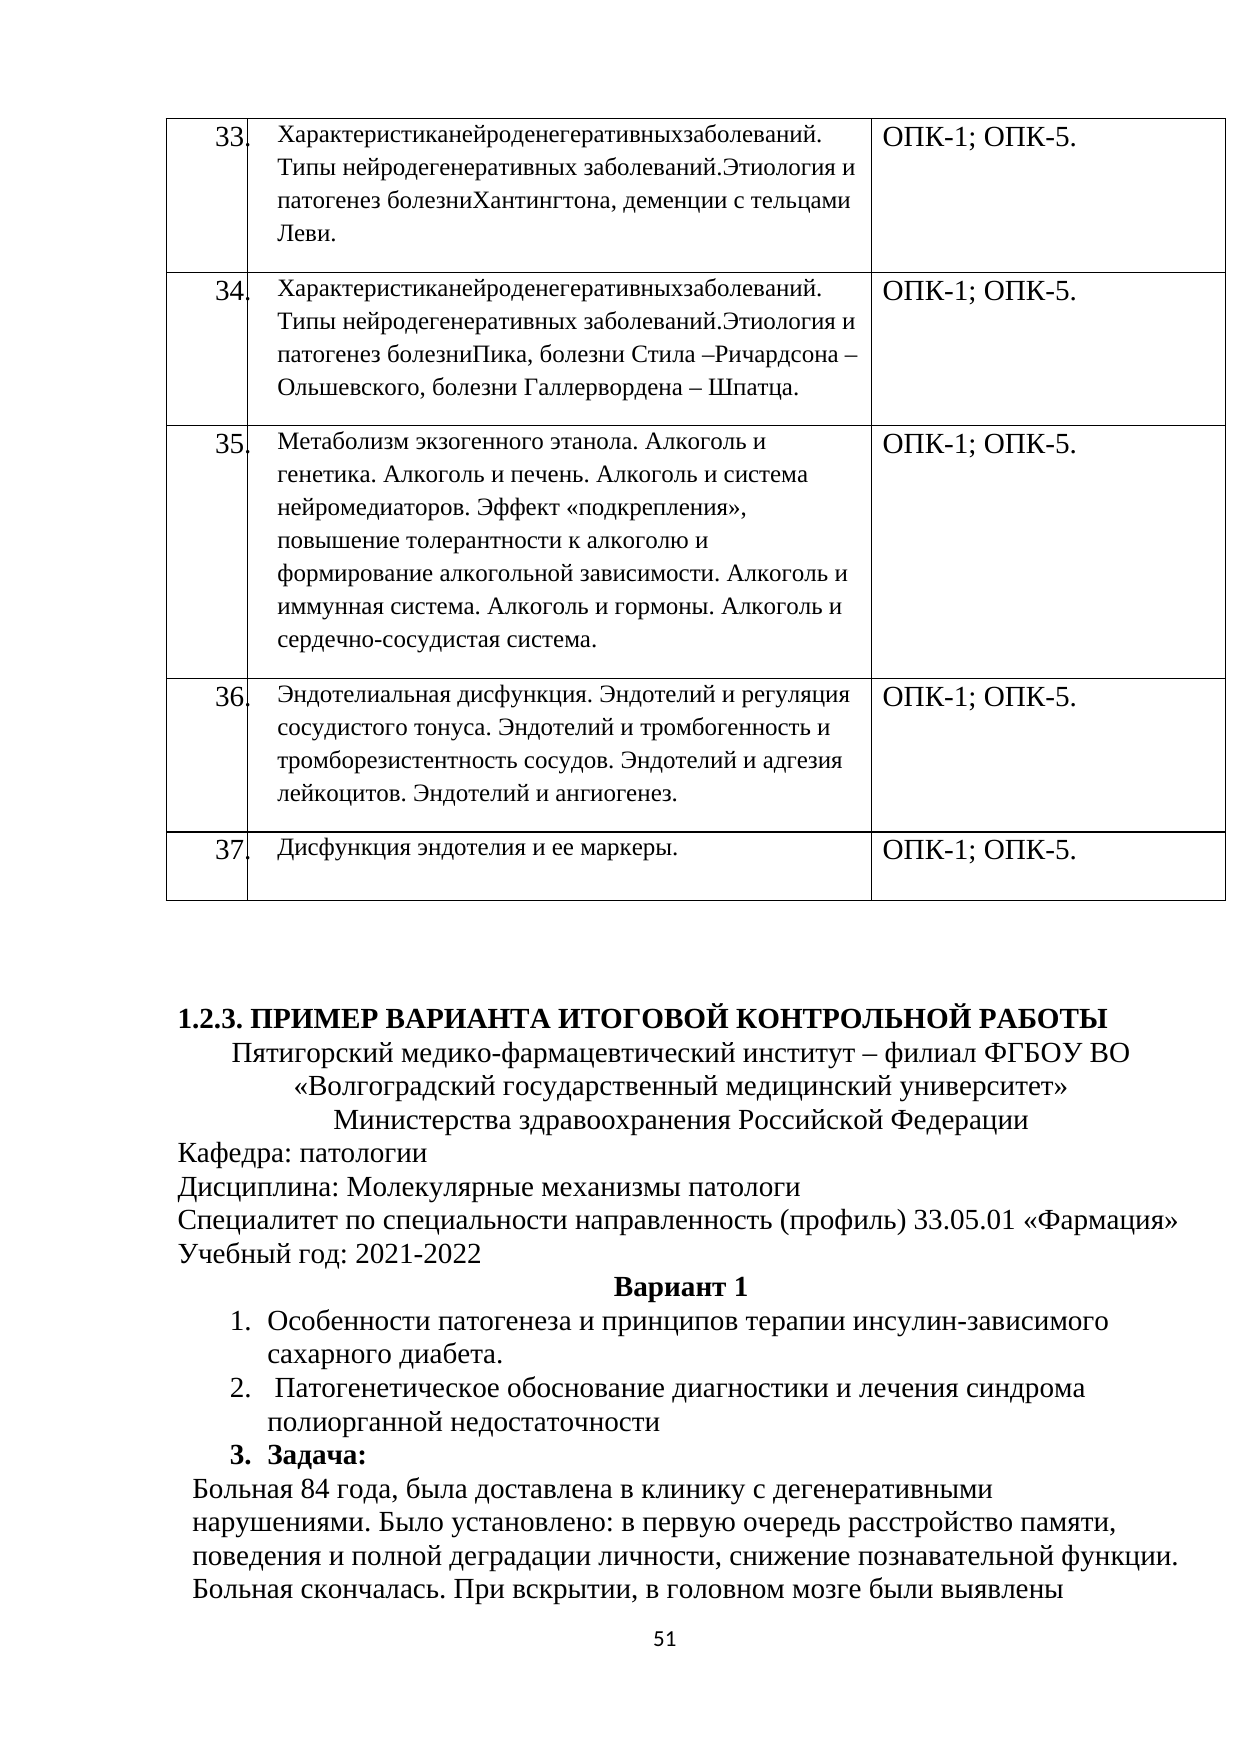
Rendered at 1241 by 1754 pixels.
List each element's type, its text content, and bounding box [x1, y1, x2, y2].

table_cell [167, 119, 247, 272]
table_cell [167, 273, 247, 425]
table_cell [167, 426, 247, 678]
table_cell ОПК-1; ОПК-5. [872, 833, 1225, 899]
table_cell [167, 833, 247, 899]
table_cell Метаболизм экзогенного этанола. Алкоголь и генетика. Алкоголь и печень. Алкоголь и система нейромедиаторов. Эффект «подкрепления», повышение толерантности к алкоголю и формирование алкогольной зависимости. Алкоголь и иммунная система. Алкоголь и гормоны. Алкоголь и сердечно-сосудистая система. [248, 426, 871, 678]
table_cell Эндотелиальная дисфункция. Эндотелий и регуляция сосудистого тонуса. Эндотелий и тромбогенность и тромборезистентность сосудов. Эндотелий и адгезия лейкоцитов. Эндотелий и ангиогенез. [248, 679, 871, 831]
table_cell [166, 1135, 1196, 1605]
table_cell ОПК-1; ОПК-5. [872, 426, 1225, 678]
table_cell ОПК-1; ОПК-5. [872, 273, 1225, 425]
table_cell ОПК-1; ОПК-5. [872, 119, 1225, 272]
text 1.2.3. ПРИМЕР ВАРИАНТА ИТОГОВОЙ КОНТРОЛЬНОЙ РАБОТЫ [177, 1001, 1152, 1035]
table_header Пятигорский медико-фармацевтический институт – филиал ФГБОУ ВО «Волгоградский государственный медицинский университет» Министерства здравоохранения Российской Федерации [166, 1035, 1196, 1135]
table_cell Дисфункция эндотелия и ее маркеры. [248, 833, 871, 899]
table_cell Характеристиканейроденегеративныхзаболеваний. Типы нейродегенеративных заболеваний.Этиология и патогенез болезниПика, болезни Стила –Ричардсона – Ольшевского, болезни Галлервордена – Шпатца. [248, 273, 871, 425]
table_cell ОПК-1; ОПК-5. [872, 679, 1225, 831]
table_cell [167, 679, 247, 831]
table_cell Характеристиканейроденегеративныхзаболеваний. Типы нейродегенеративных заболеваний.Этиология и патогенез болезниХантингтона, деменции с тельцами Леви. [248, 119, 871, 272]
